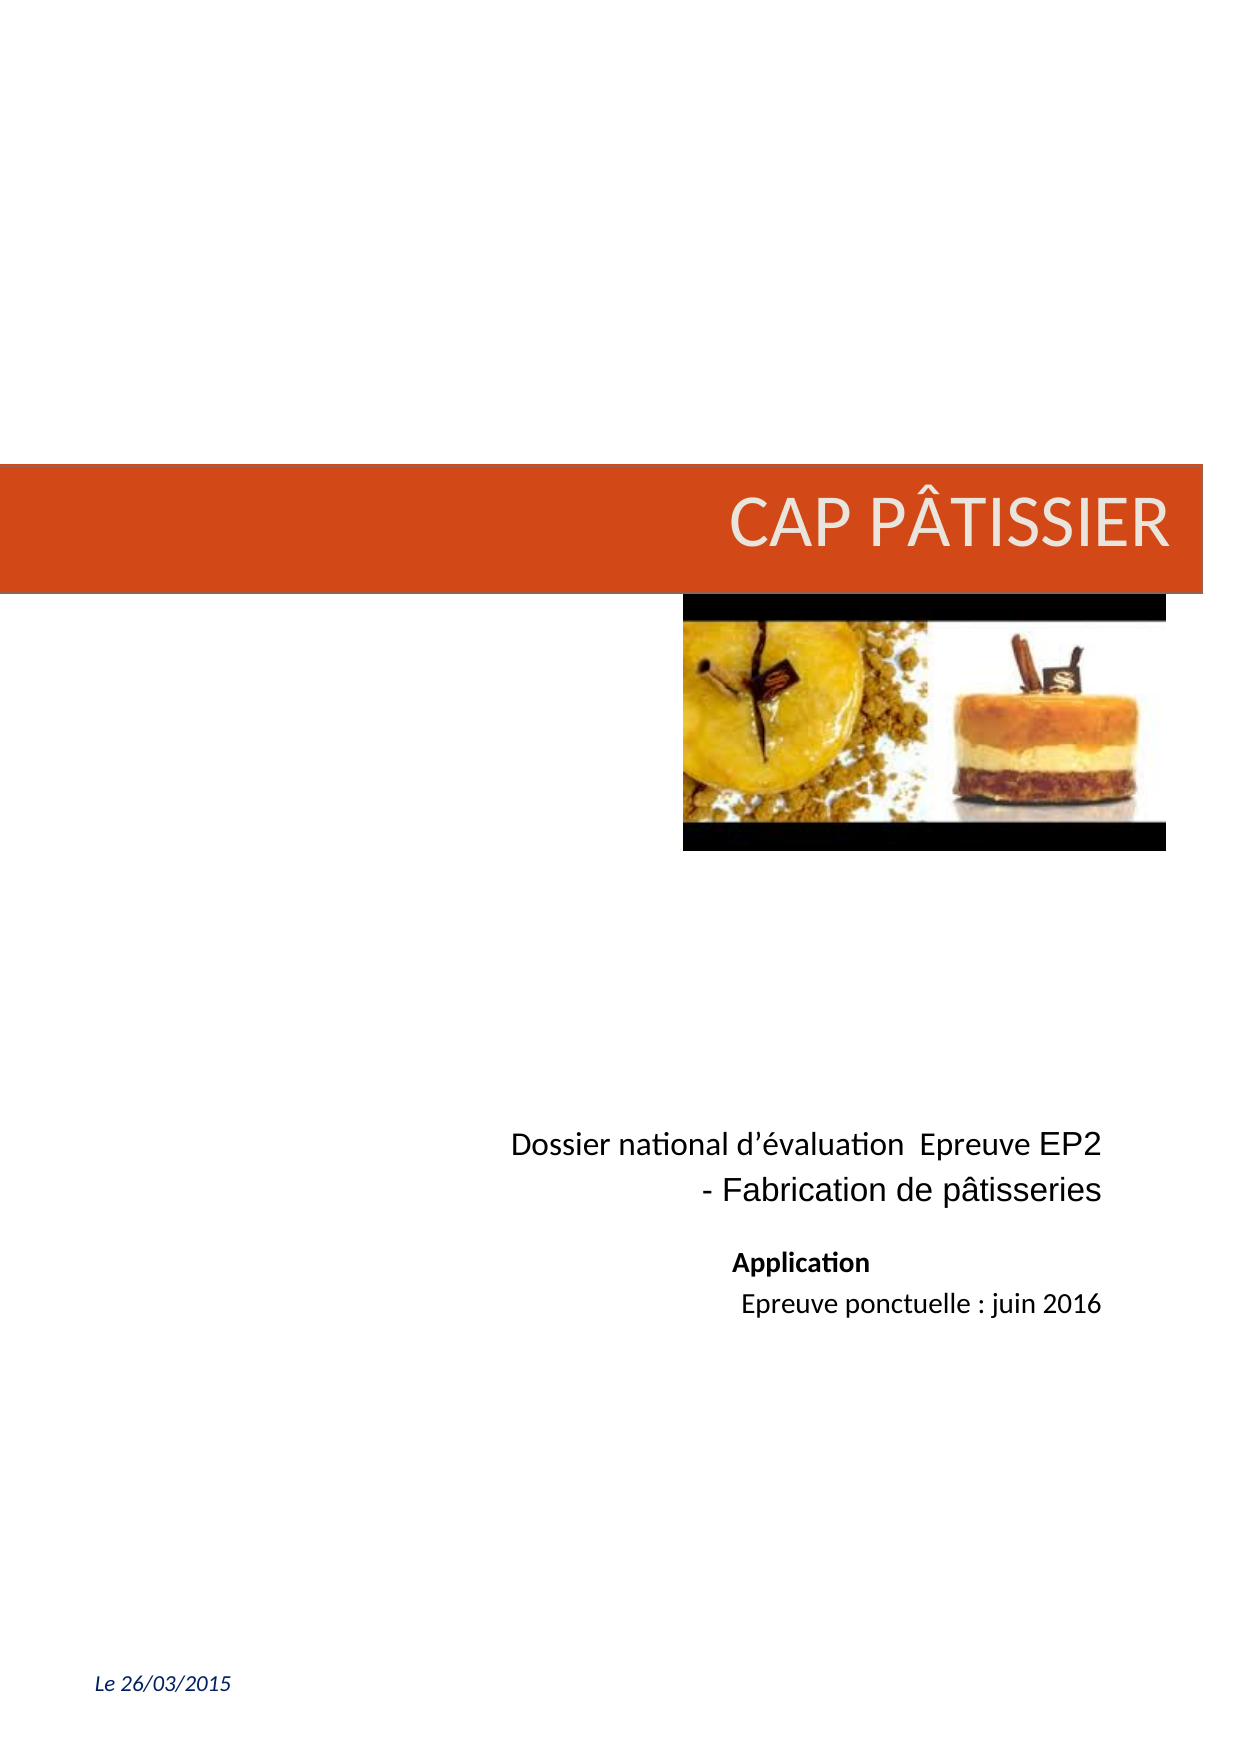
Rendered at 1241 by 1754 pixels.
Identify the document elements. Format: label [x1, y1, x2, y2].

picture [683, 594, 1166, 851]
